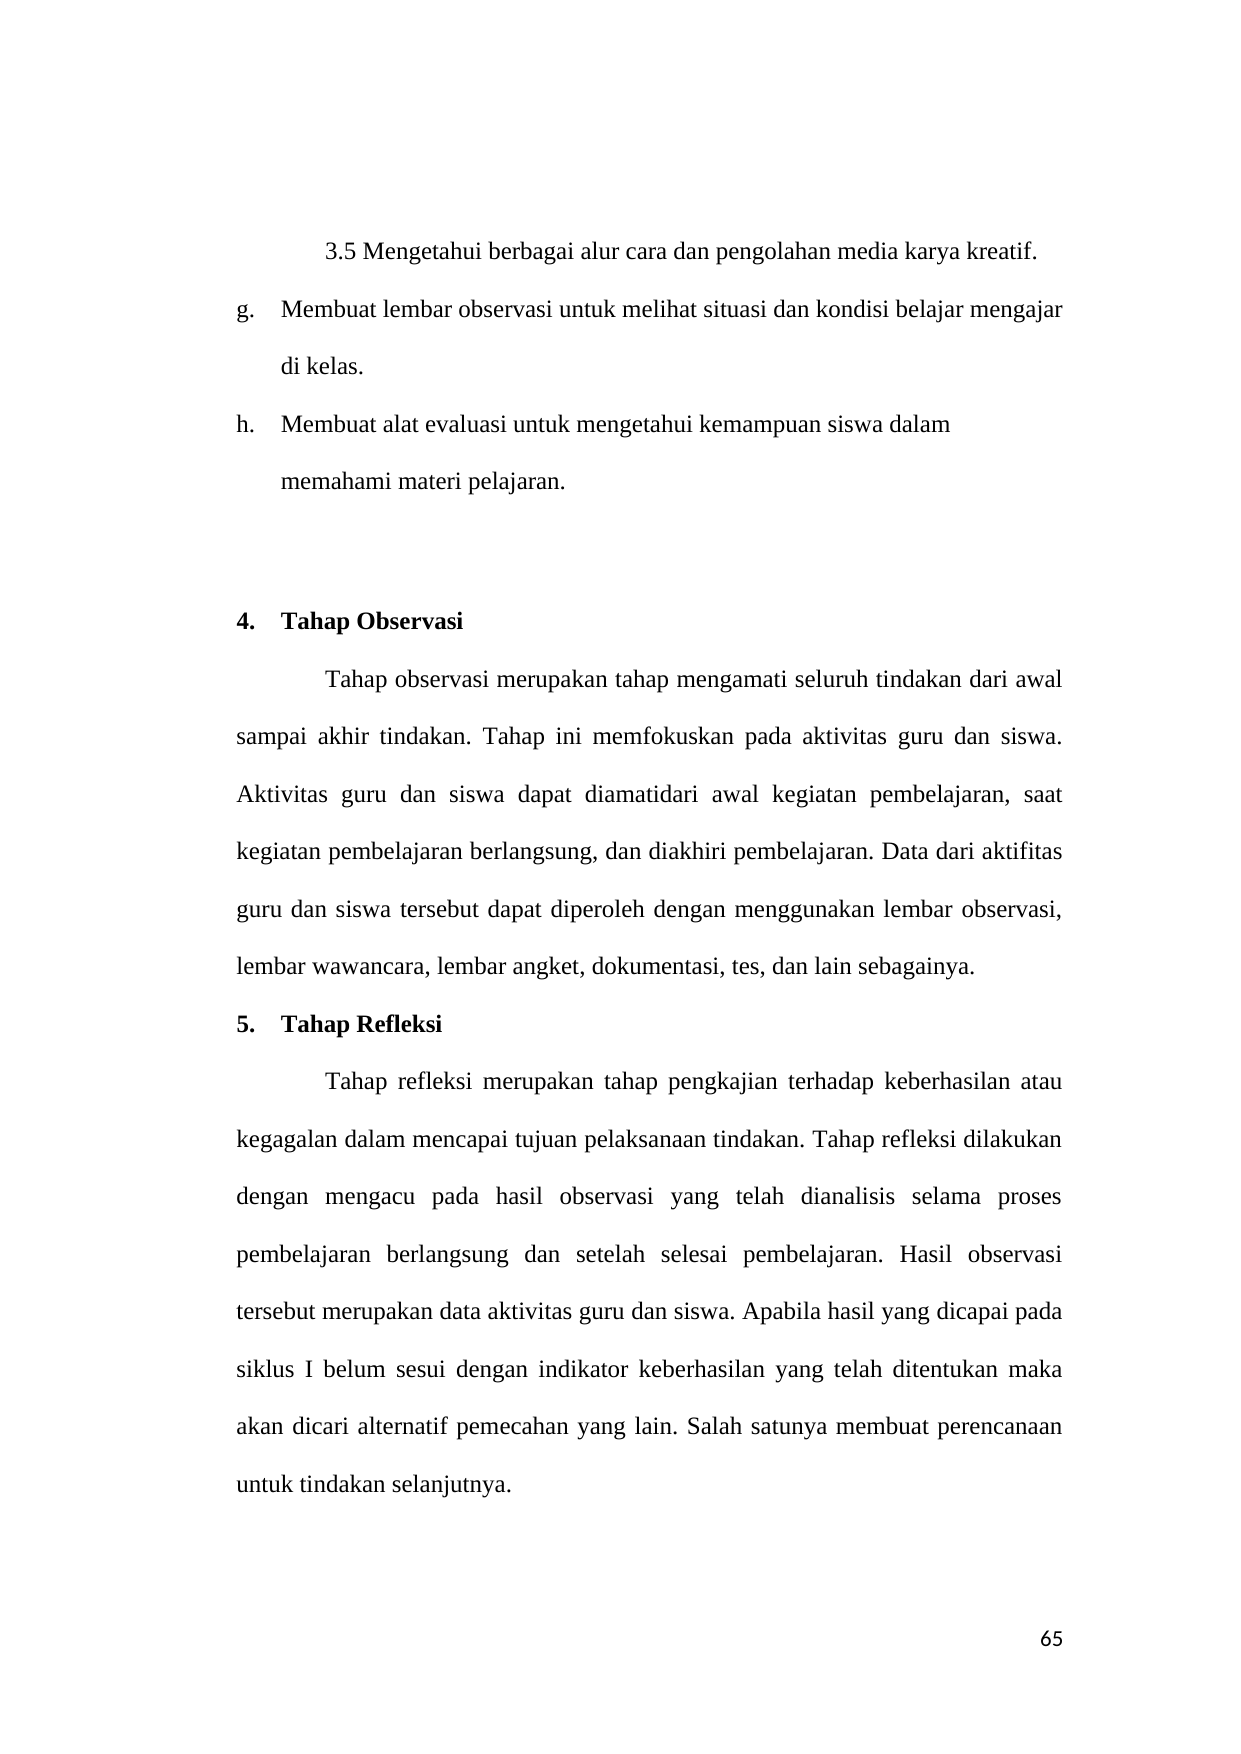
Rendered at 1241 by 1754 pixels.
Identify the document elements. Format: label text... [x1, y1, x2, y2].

list Membuat alat evaluasi untuk mengetahui kemampuan siswa dalam memahami materi pelajaran. [236, 409, 1063, 495]
list Tahap refleksi merupakan tahap pengkajian terhadap keberhasilan atau kegagalan dalam mencapai tujuan pelaksanaan tindakan. Tahap refleksi dilakukan dengan mengacu pada hasil observasi yang telah dianalisis selama proses pembelajaran berlangsung dan setelah selesai pembelajaran. Hasil observasi tersebut merupakan data aktivitas guru dan siswa. Apabila hasil yang dicapai pada siklus I belum sesui dengan indikator keberhasilan yang telah ditentukan maka akan dicari alternatif pemecahan yang lain. Salah satunya membuat perencanaan untuk tindakan selanjutnya. [236, 1066, 1063, 1497]
list Tahap Refleksi [236, 1009, 1063, 1037]
list Membuat lembar observasi untuk melihat situasi dan kondisi belajar mengajar di kelas. [236, 294, 1063, 380]
list Tahap observasi merupakan tahap mengamati seluruh tindakan dari awal sampai akhir tindakan. Tahap ini memfokuskan pada aktivitas guru dan siswa. Aktivitas guru dan siswa dapat diamatidari awal kegiatan pembelajaran, saat kegiatan pembelajaran berlangsung, dan diakhiri pembelajaran. Data dari aktifitas guru dan siswa tersebut dapat diperoleh dengan menggunakan lembar observasi, lembar wawancara, lembar angket, dokumentasi, tes, dan lain sebagainya. [236, 664, 1063, 980]
text 3.5 Mengetahui berbagai alur cara dan pengolahan media karya kreatif. [325, 236, 1063, 265]
list Tahap Observasi [236, 606, 1063, 635]
